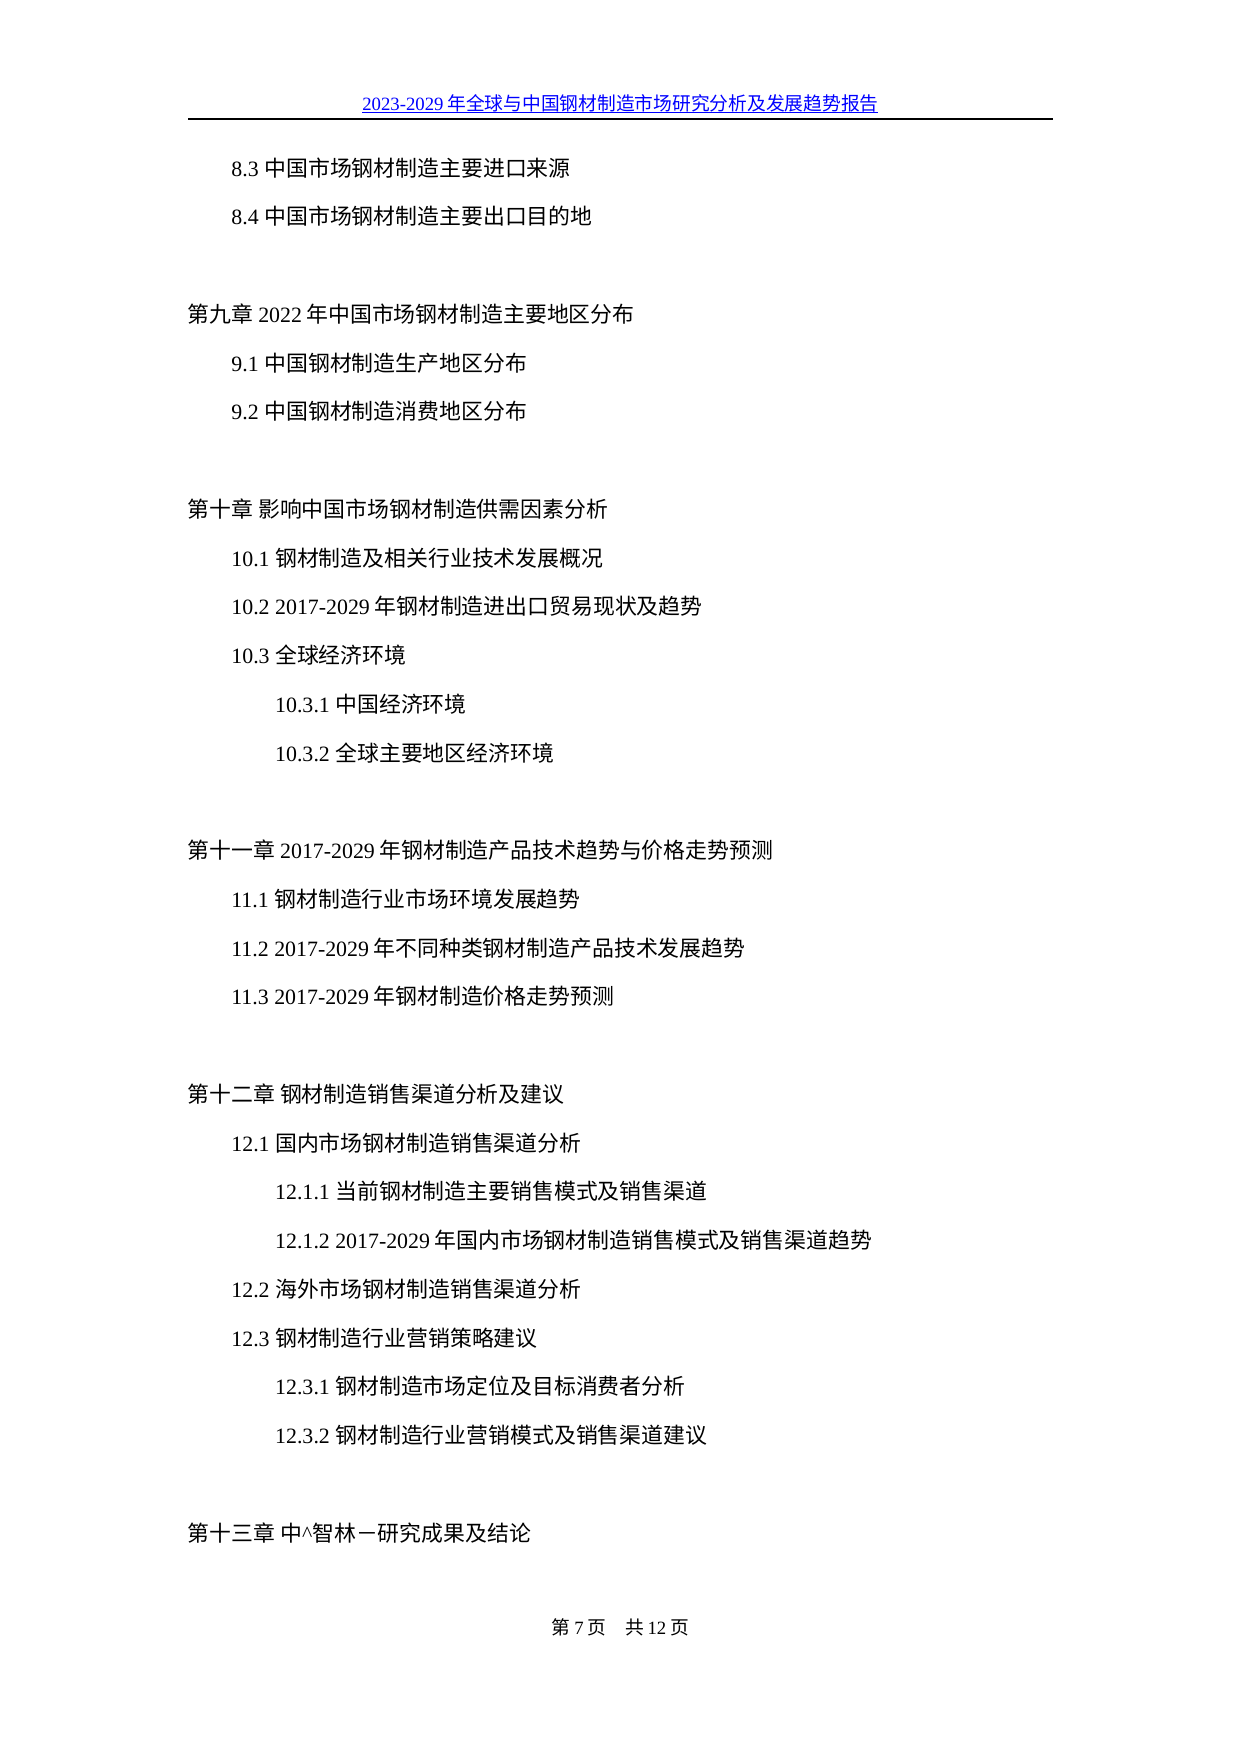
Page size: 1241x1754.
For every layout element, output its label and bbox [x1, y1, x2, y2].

text [187, 150, 1053, 1548]
